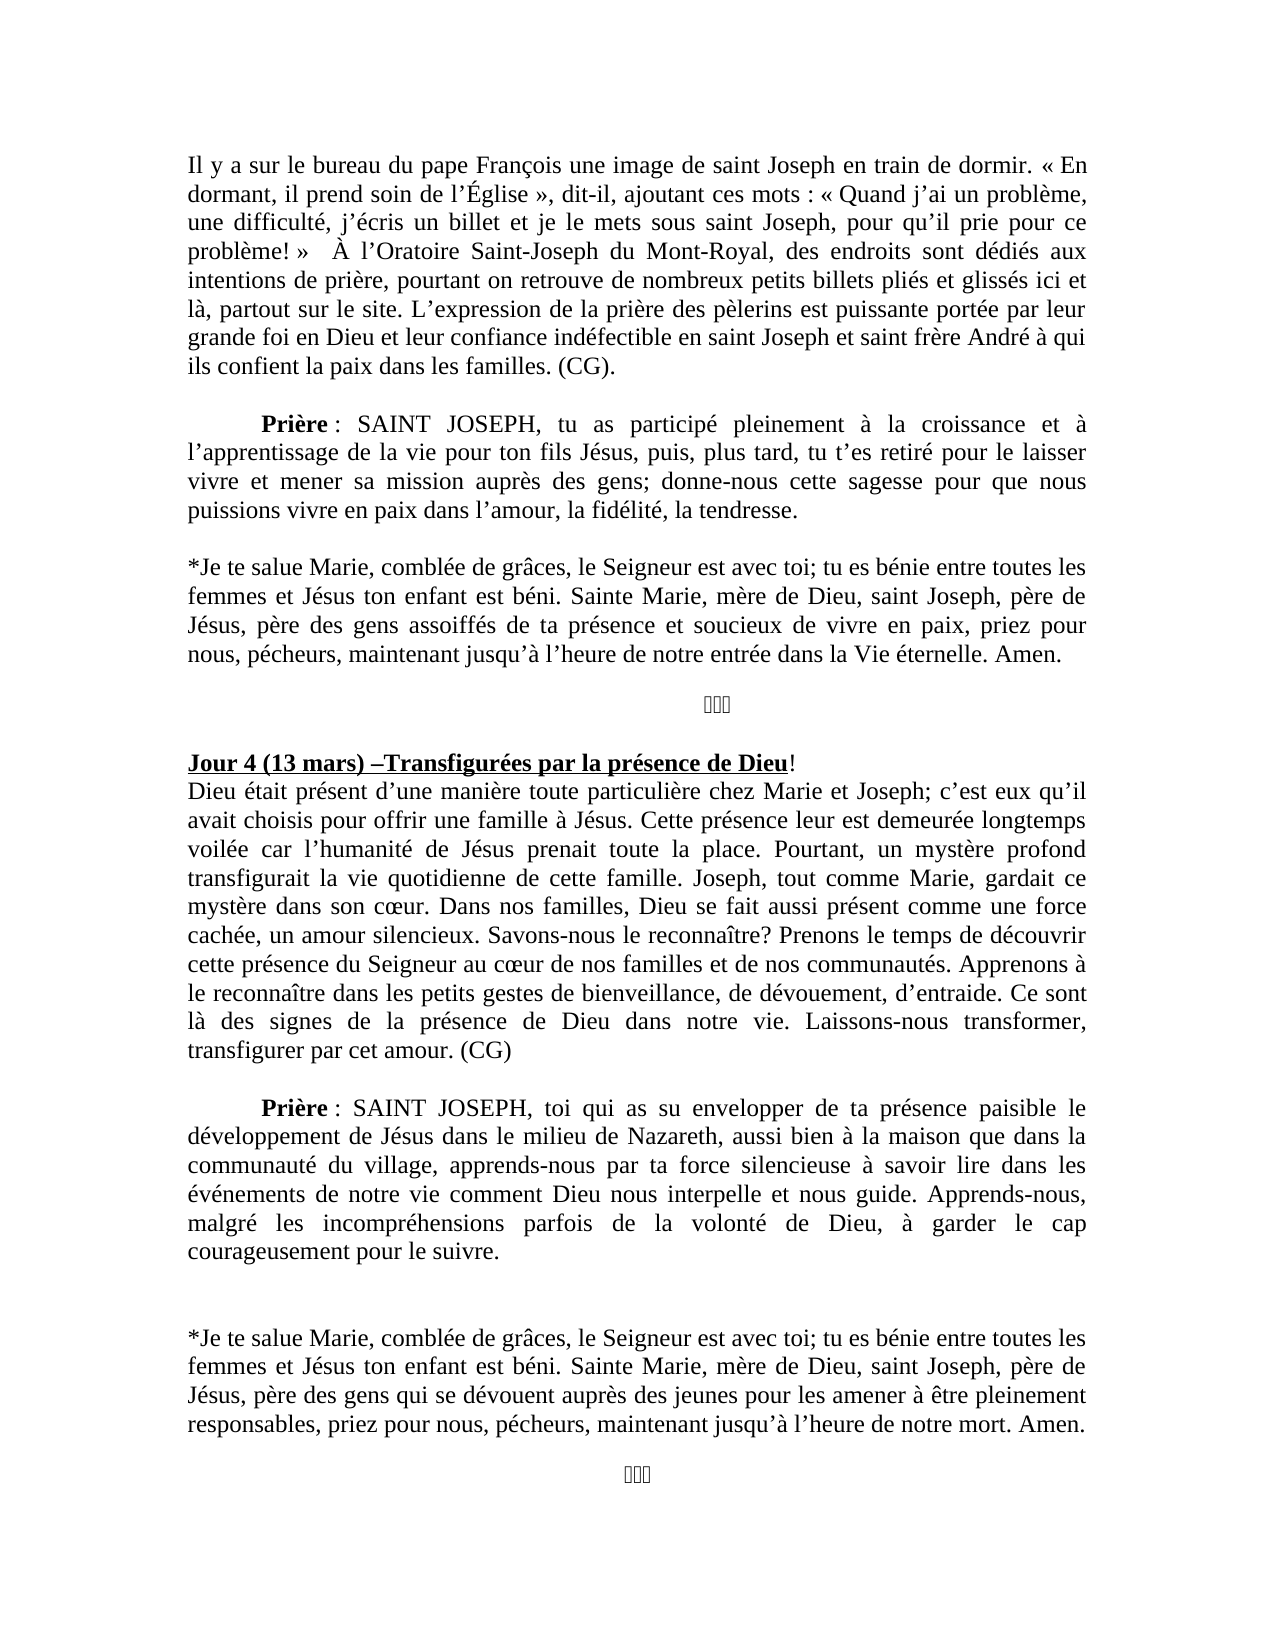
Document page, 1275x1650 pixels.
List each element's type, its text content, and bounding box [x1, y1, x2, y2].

text Dieu était présent d’une manière toute particulière chez Marie et Joseph; c’est eux qu’il avait choisis pour offrir une famille à Jésus. Cette présence leur est demeurée longtemps voilée car l’humanité de Jésus prenait toute la place. Pourtant, un mystère profond transfigurait la vie quotidienne de cette famille. Joseph, tout comme Marie, gardait ce mystère dans son cœur. Dans nos familles, Dieu se fait aussi présent comme une force cachée, un amour silencieux. Savons-nous le reconnaître? Prenons le temps de découvrir cette présence du Seigneur au cœur de nos familles et de nos communautés. Apprenons à le reconnaître dans les petits gestes de bienveillance, de dévouement, d’entraide. Ce sont là des signes de la présence de Dieu dans notre vie. Laissons-nous transformer, transfigurer par cet amour. (CG) [187, 776, 1087, 1064]
text Il y a sur le bureau du pape François une image de saint Joseph en train de dormir. « En dormant, il prend soin de l’Église », dit-il, ajoutant ces mots : « Quand j’ai un problème, une difficulté, j’écris un billet et je le mets sous saint Joseph, pour qu’il prie pour ce problème! » À l’Oratoire Saint-Joseph du Mont-Royal, des endroits sont dédiés aux intentions de prière, pourtant on retrouve de nombreux petits billets pliés et glissés ici et là, partout sur le site. L’expression de la prière des pèlerins est puissante portée par leur grande foi en Dieu et leur confiance indéfectible en saint Joseph et saint frère André à qui ils confient la paix dans les familles. (CG). [187, 150, 1087, 380]
text Prière : SAINT JOSEPH, tu as participé pleinement à la croissance et à l’apprentissage de la vie pour ton fils Jésus, puis, plus tard, tu t’es retiré pour le laisser vivre et mener sa mission auprès des gens; donne-nous cette sagesse pour que nous puissions vivre en paix dans l’amour, la fidélité, la tendresse. [187, 409, 1087, 524]
text *Je te salue Marie, comblée de grâces, le Seigneur est avec toi; tu es bénie entre toutes les femmes et Jésus ton enfant est béni. Sainte Marie, mère de Dieu, saint Joseph, père de Jésus, père des gens qui se dévouent auprès des jeunes pour les amener à être pleinement responsables, priez pour nous, pécheurs, maintenant jusqu’à l’heure de notre mort. Amen. [187, 1323, 1087, 1438]
text Jour 4 (13 mars) –Transfigurées par la présence de Dieu! [187, 748, 1087, 776]
text *Je te salue Marie, comblée de grâces, le Seigneur est avec toi; tu es bénie entre toutes les femmes et Jésus ton enfant est béni. Sainte Marie, mère de Dieu, saint Joseph, père de Jésus, père des gens assoiffés de ta présence et soucieux de vivre en paix, priez pour nous, pécheurs, maintenant jusqu’à l’heure de notre entrée dans la Vie éternelle. Amen. [187, 552, 1087, 667]
text Prière : SAINT JOSEPH, toi qui as su envelopper de ta présence paisible le développement de Jésus dans le milieu de Nazareth, aussi bien à la maison que dans la communauté du village, apprends-nous par ta force silencieuse à savoir lire dans les événements de notre vie comment Dieu nous interpelle et nous guide. Apprends-nous, malgré les incompréhensions parfois de la volonté de Dieu, à garder le cap courageusement pour le suivre. [187, 1093, 1087, 1265]
